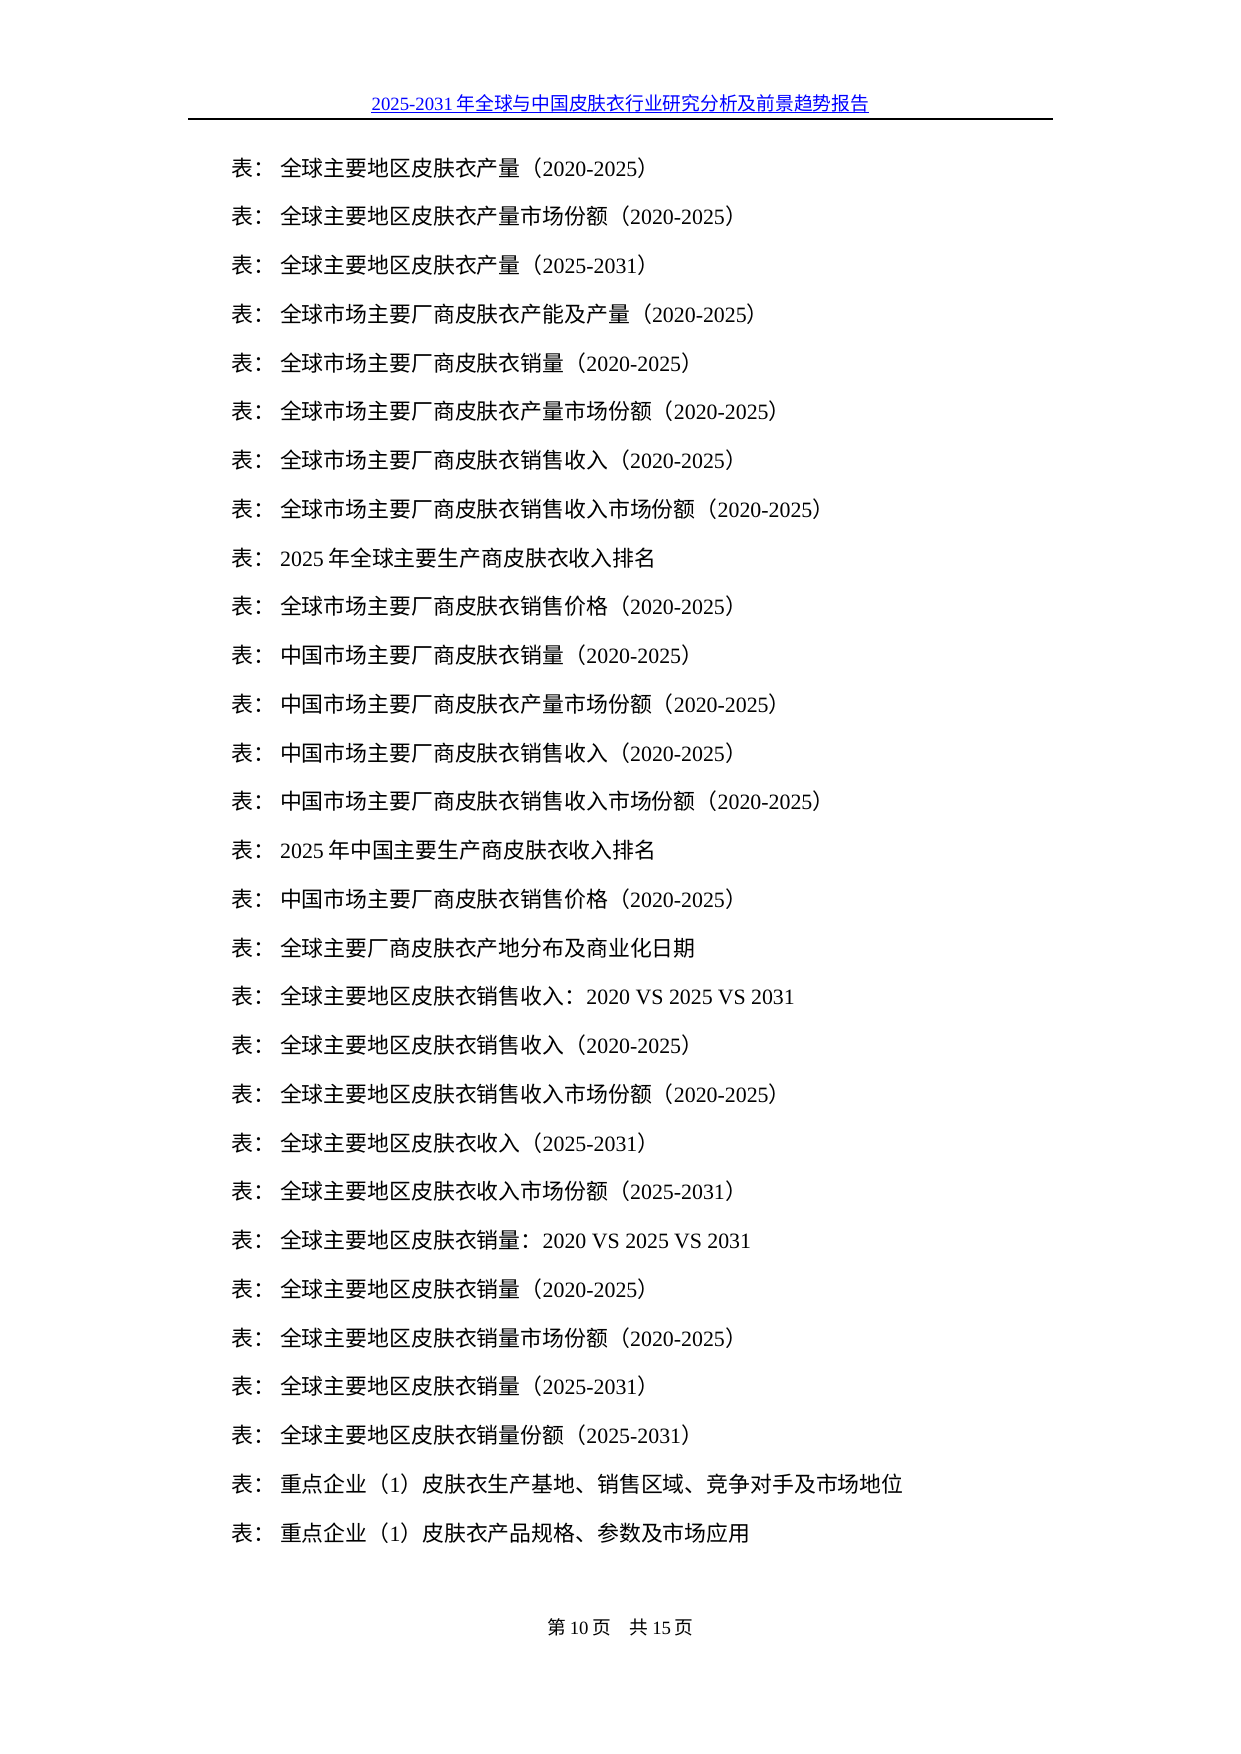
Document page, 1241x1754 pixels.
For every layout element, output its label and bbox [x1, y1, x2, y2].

text [187, 150, 1053, 1548]
